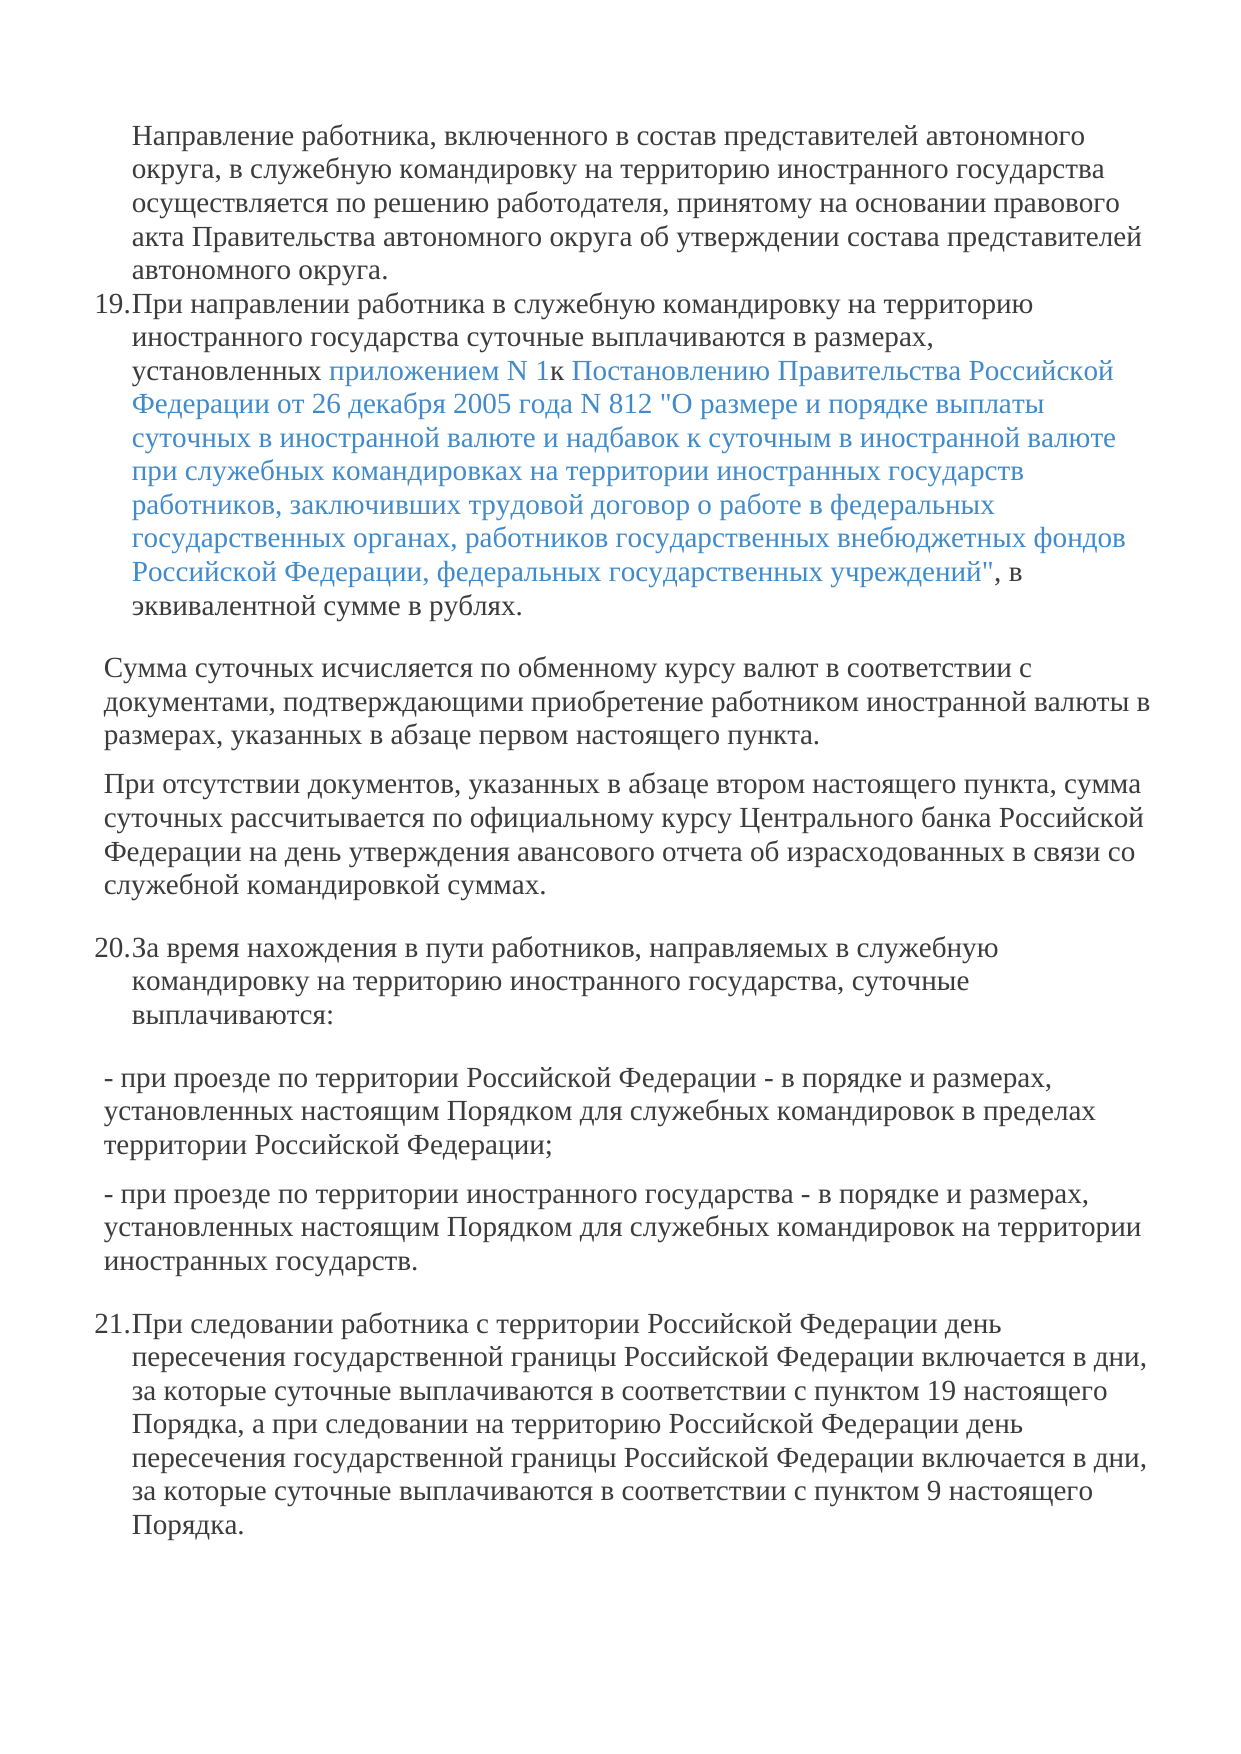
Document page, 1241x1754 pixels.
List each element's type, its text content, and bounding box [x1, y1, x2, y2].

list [94, 118, 1152, 286]
list За время нахождения в пути работников, направляемых в служебную командировку на территорию иностранного государства, суточные выплачиваются: [94, 930, 1152, 1031]
list При следовании работника с территории Российской Федерации день пересечения государственной границы Российской Федерации включается в дни, за которые суточные выплачиваются в соответствии с пунктом 19 настоящего Порядка, а при следовании на территорию Российской Федерации день пересечения государственной границы Российской Федерации включается в дни, за которые суточные выплачиваются в соответствии с пунктом 9 настоящего Порядка. [94, 1306, 1152, 1541]
text - при проезде по территории иностранного государства - в порядке и размерах, установленных настоящим Порядком для служебных командировок на территории иностранных государств. [103, 1176, 1152, 1277]
text - при проезде по территории Российской Федерации - в порядке и размерах, установленных настоящим Порядком для служебных командировок в пределах территории Российской Федерации; [103, 1060, 1152, 1160]
text Сумма суточных исчисляется по обменному курсу валют в соответствии с документами, подтверждающими приобретение работником иностранной валюты в размерах, указанных в абзаце первом настоящего пункта. [103, 650, 1152, 751]
text При отсутствии документов, указанных в абзаце втором настоящего пункта, сумма суточных рассчитывается по официальному курсу Центрального банка Российской Федерации на день утверждения авансового отчета об израсходованных в связи со служебной командировкой суммах. [103, 767, 1152, 901]
list При направлении работника в служебную командировку на территорию иностранного государства суточные выплачиваются в размерах, установленных приложением N 1к Постановлению Правительства Российской Федерации от 26 декабря 2005 года N 812 "О размере и порядке выплаты суточных в иностранной валюте и надбавок к суточным в иностранной валюте при служебных командировках на территории иностранных государств работников, заключивших трудовой договор о работе в федеральных государственных органах, работников государственных внебюджетных фондов Российской Федерации, федеральных государственных учреждений", в эквивалентной сумме в рублях. [94, 286, 1152, 621]
